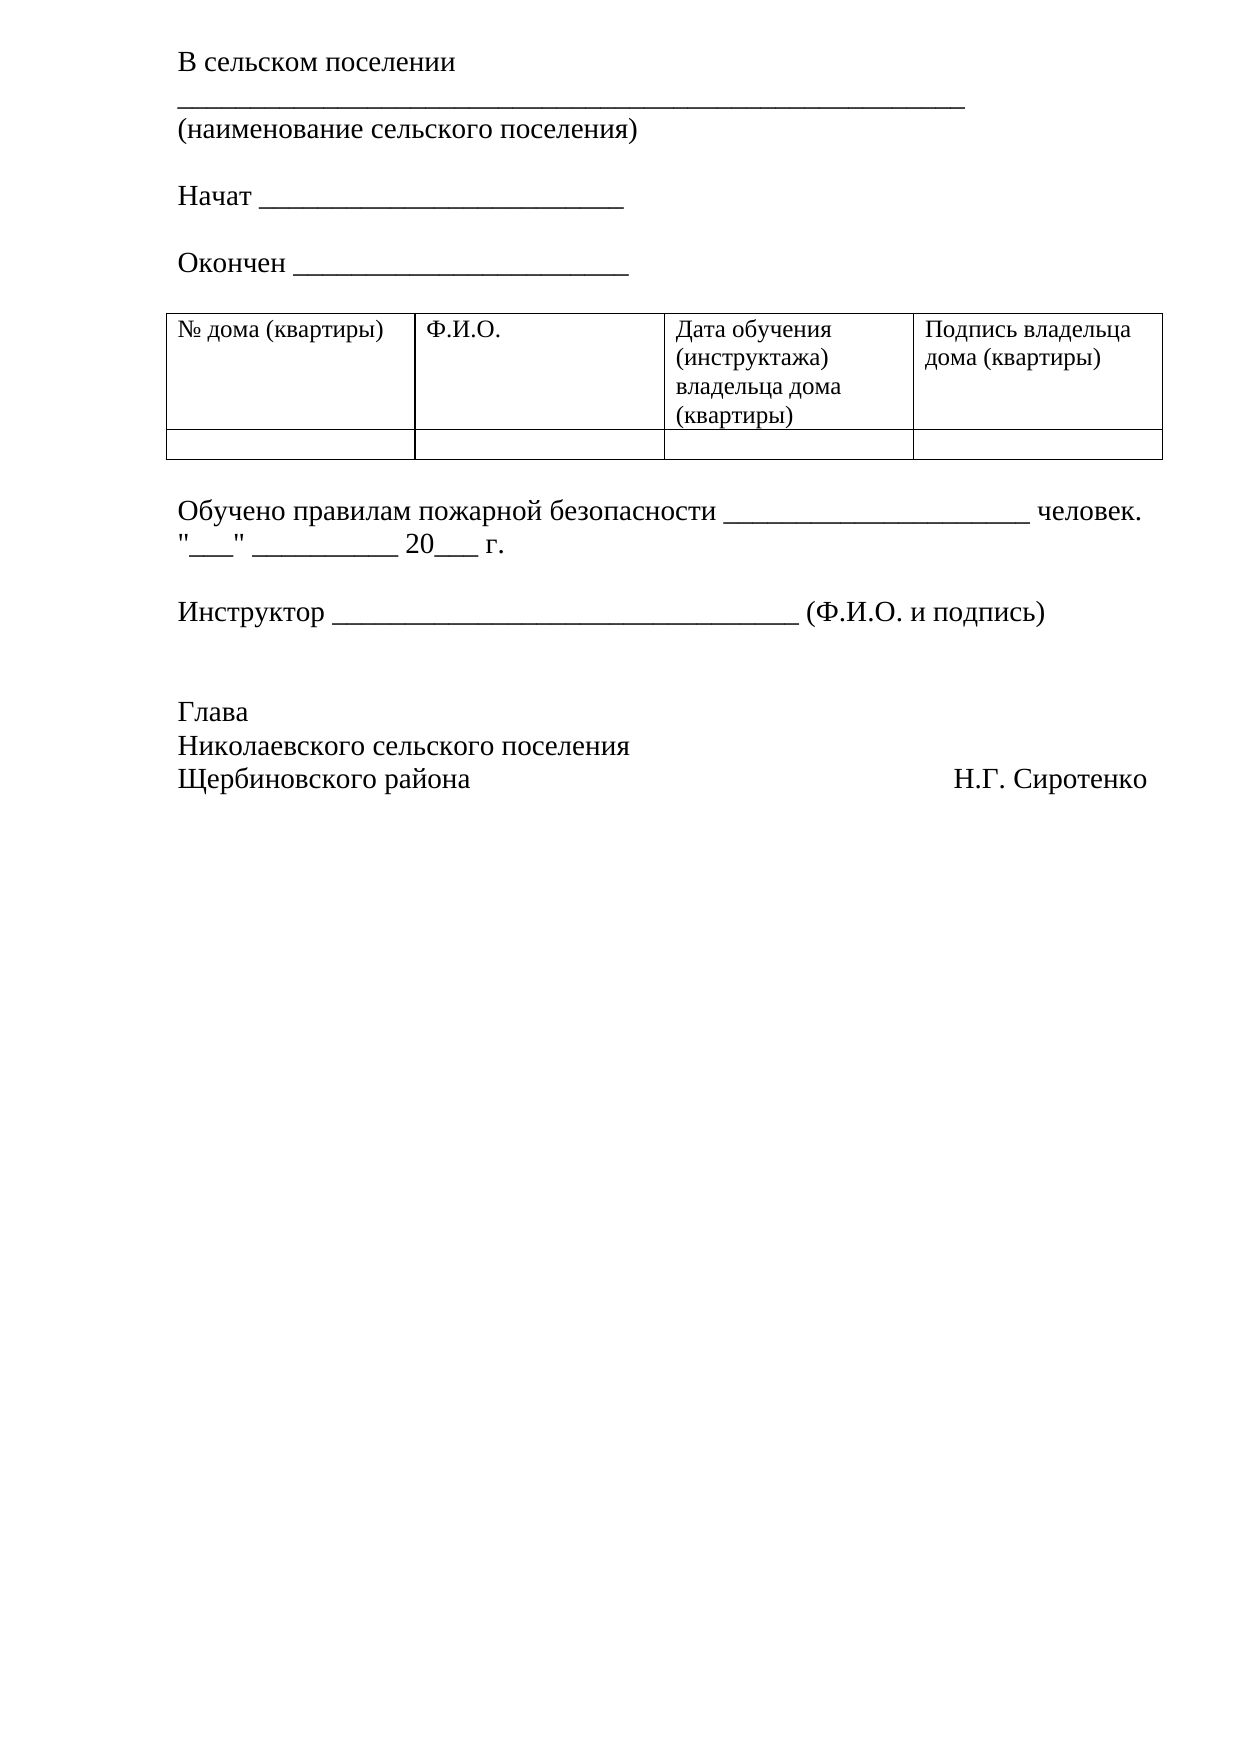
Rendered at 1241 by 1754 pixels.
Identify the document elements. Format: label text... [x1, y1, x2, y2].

text Глава [177, 694, 1152, 728]
table_header Дата обучения (инструктажа) владельца дома (квартиры) [665, 314, 913, 429]
table_cell [914, 430, 1162, 458]
table_cell [416, 430, 664, 458]
table_header Ф.И.О. [416, 314, 664, 429]
table_cell [665, 430, 913, 458]
text Инструктор ________________________________ (Ф.И.О. и подпись) [177, 594, 1152, 627]
text Николаевского сельского поселения [177, 728, 1152, 761]
text Щербиновского района Н.Г. Сиротенко [177, 761, 1152, 795]
table_cell [167, 430, 414, 458]
text Начат _________________________ [177, 178, 1152, 212]
table_header Подпись владельца дома (квартиры) [914, 314, 1162, 429]
text Окончен _______________________ [177, 246, 1152, 279]
text Обучено правилам пожарной безопасности _____________________ человек. "___" __________ 20___ г. [177, 493, 1152, 560]
table_header № дома (квартиры) [167, 314, 414, 429]
text В сельском поселении ______________________________________________________ (наименование сельского поселения) [177, 44, 1152, 145]
